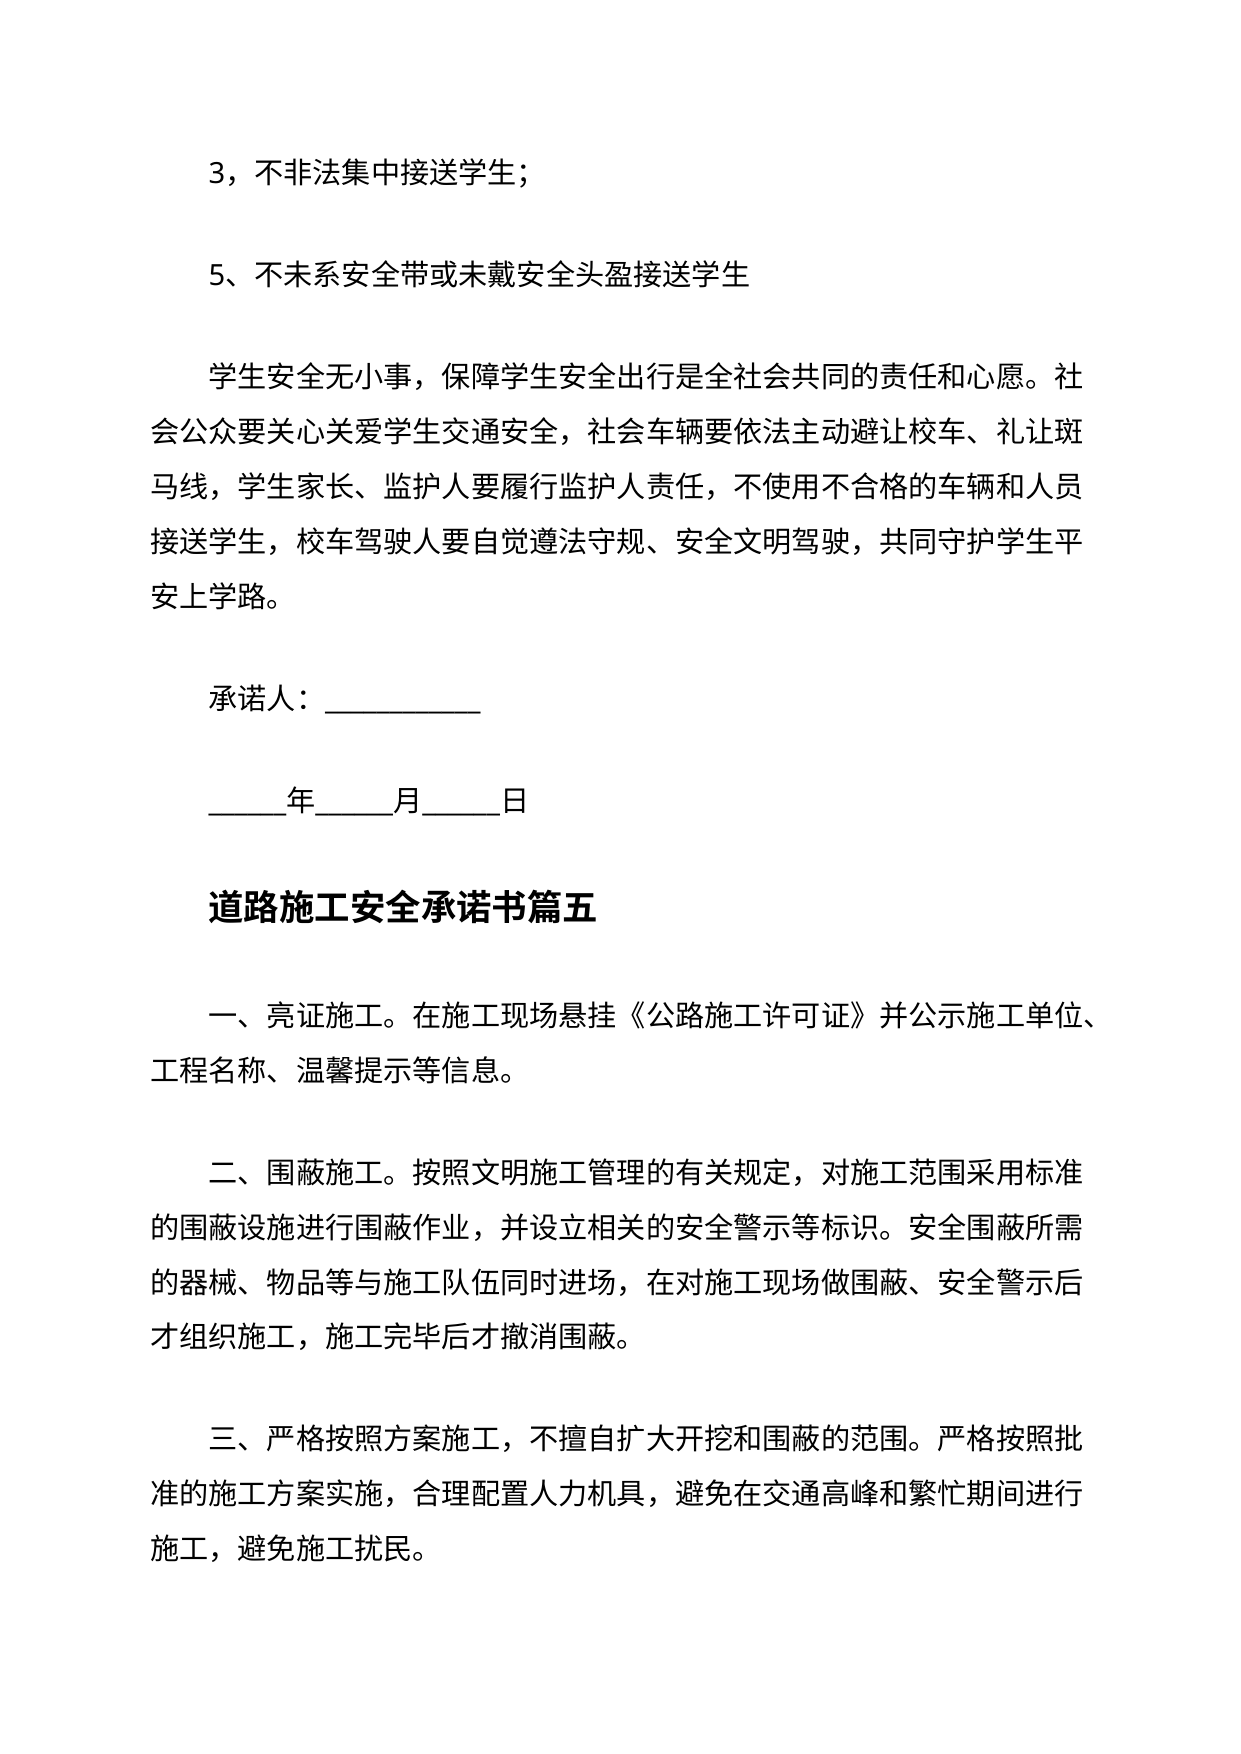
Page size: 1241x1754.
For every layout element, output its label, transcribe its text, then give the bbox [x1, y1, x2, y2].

text 5、不未系安全带或未戴安全头盈接送学生 [150, 252, 1090, 294]
text 承诺人：____________ [150, 675, 1090, 718]
text 学生安全无小事，保障学生安全出行是全社会共同的责任和心愿。社会公众要关心关爱学生交通安全，社会车辆要依法主动避让校车、礼让斑马线，学生家长、监护人要履行监护人责任，不使用不合格的车辆和人员接送学生，校车驾驶人要自觉遵法守规、安全文明驾驶，共同守护学生平安上学路。 [150, 354, 1090, 616]
text 三、严格按照方案施工，不擅自扩大开挖和围蔽的范围。严格按照批准的施工方案实施，合理配置人力机具，避免在交通高峰和繁忙期间进行施工，避免施工扰民。 [150, 1416, 1090, 1568]
text 一、亮证施工。在施工现场悬挂《公路施工许可证》并公示施工单位、工程名称、温馨提示等信息。 [150, 993, 1090, 1090]
text 二、围蔽施工。按照文明施工管理的有关规定，对施工范围采用标准的围蔽设施进行围蔽作业，并设立相关的安全警示等标识。安全围蔽所需的器械、物品等与施工队伍同时进场，在对施工现场做围蔽、安全警示后才组织施工，施工完毕后才撤消围蔽。 [150, 1149, 1090, 1356]
text 3，不非法集中接送学生； [150, 150, 1090, 192]
text ______年______月______日 [150, 777, 1090, 820]
text 道路施工安全承诺书篇五 [150, 879, 1090, 931]
